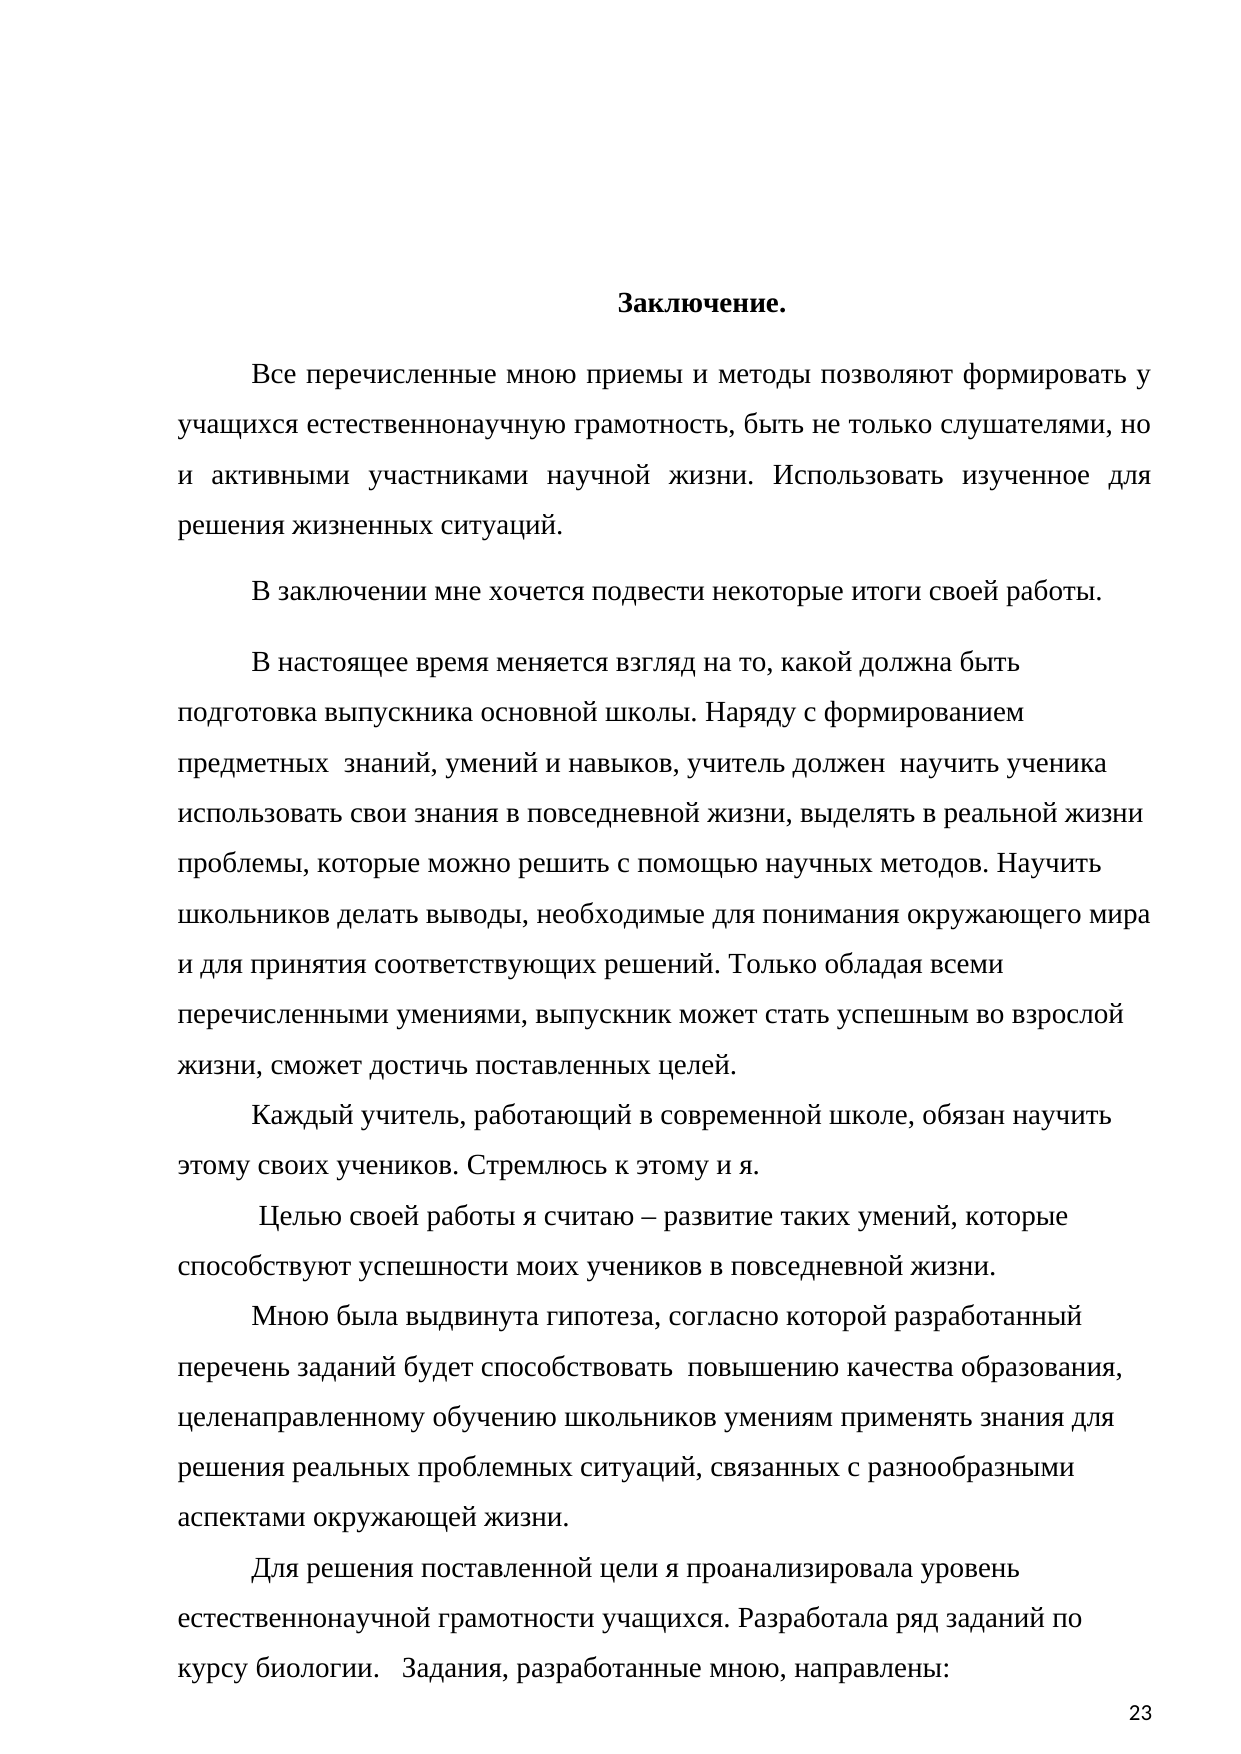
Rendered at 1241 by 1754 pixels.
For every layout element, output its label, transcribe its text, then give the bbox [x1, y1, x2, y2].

text Для решения поставленной цели я проанализировала уровень естественнонаучной грамотности учащихся. Разработала ряд заданий по курсу биологии. Задания, разработанные мною, направлены: [177, 1550, 1152, 1684]
text Все перечисленные мною приемы и методы позволяют формировать у учащихся естественнонаучную грамотность, быть не только слушателями, но и активными участниками научной жизни. Использовать изученное для решения жизненных ситуаций. [177, 356, 1152, 541]
text Мною была выдвинута гипотеза, согласно которой разработанный перечень заданий будет способствовать повышению качества образования, целенаправленному обучению школьников умениям применять знания для решения реальных проблемных ситуаций, связанных с разнообразными аспектами окружающей жизни. [177, 1298, 1152, 1533]
text Целью своей работы я считаю – развитие таких умений, которые способствуют успешности моих учеников в повседневной жизни. [177, 1198, 1152, 1282]
text Заключение. [177, 285, 1152, 319]
text Каждый учитель, работающий в современной школе, обязан научить этому своих учеников. Стремлюсь к этому и я. [177, 1097, 1152, 1181]
text В заключении мне хочется подвести некоторые итоги своей работы. [177, 573, 1152, 607]
text В настоящее время меняется взгляд на то, какой должна быть подготовка выпускника основной школы. Наряду с формированием предметных знаний, умений и навыков, учитель должен научить ученика использовать свои знания в повседневной жизни, выделять в реальной жизни проблемы, которые можно решить с помощью научных методов. Научить школьников делать выводы, необходимые для понимания окружающего мира и для принятия соответствующих решений. Только обладая всеми перечисленными умениями, выпускник может стать успешным во взрослой жизни, сможет достичь поставленных целей. [177, 644, 1152, 1080]
